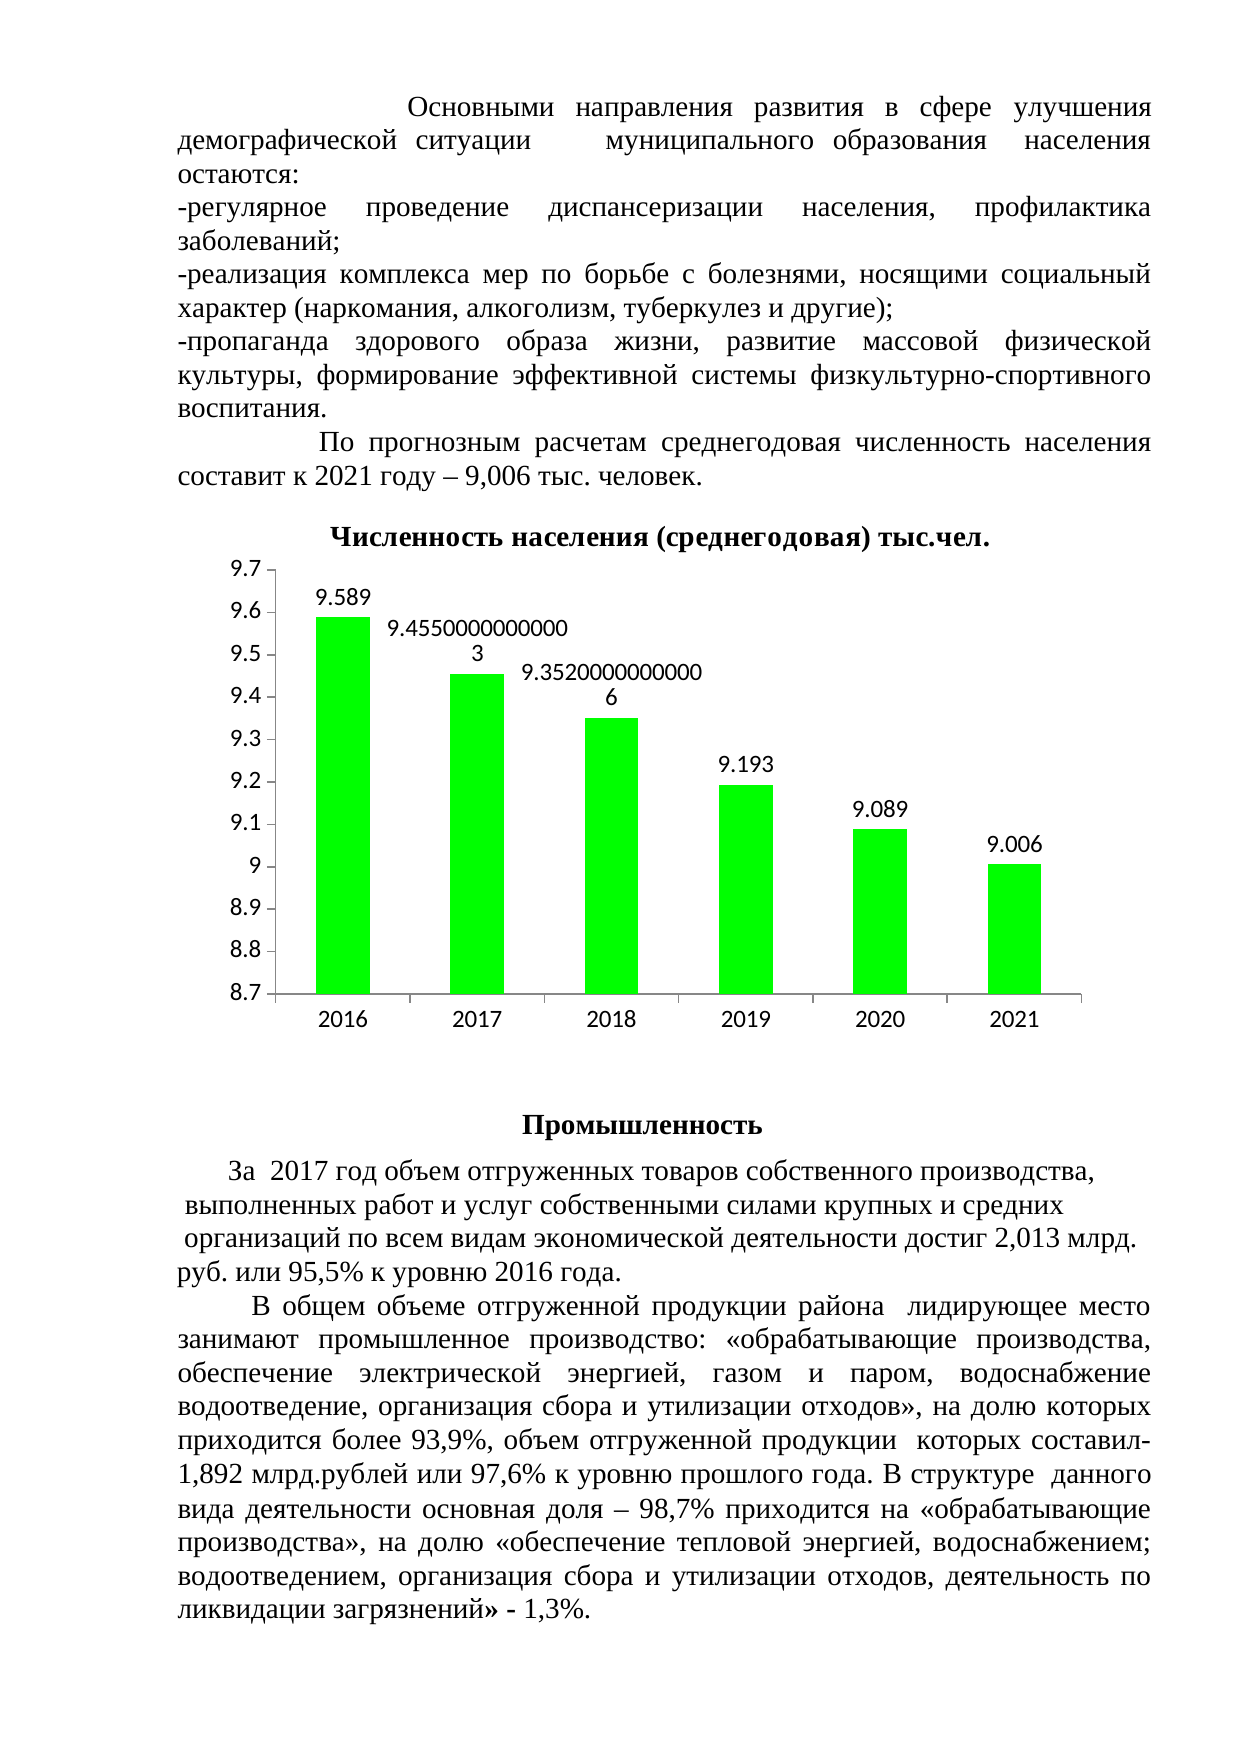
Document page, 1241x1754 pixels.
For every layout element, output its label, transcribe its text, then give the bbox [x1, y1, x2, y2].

text организаций по всем видам экономической деятельности достиг 2,013 млрд. [133, 1221, 1152, 1254]
text Промышленность [133, 1107, 1152, 1141]
text По прогнозным расчетам среднегодовая численность населения составит к 2021 году – 9,006 тыс. человек. [177, 424, 1152, 491]
text В общем объеме отгруженной продукции района лидирующее место занимают промышленное производство: «обрабатывающие производства, обеспечение электрической энергией, газом и паром, водоснабжение водоотведение, организация сбора и утилизации отходов», на долю которых приходится более 93,9%, объем отгруженной продукции которых составил-1,892 млрд.рублей или 97,6% к уровню прошлого года. В структуре данного вида деятельности основная доля – 98,7% приходится на «обрабатывающие производства», на долю «обеспечение тепловой энергией, водоснабжением; водоотведением, организация сбора и утилизации отходов, деятельность по ликвидации загрязнений» - 1,3%. [177, 1288, 1152, 1625]
text За 2017 год объем отгруженных товаров собственного производства, [133, 1153, 1152, 1187]
text Основными направления развития в сфере улучшения демографической ситуации муниципального образования населения остаются: [177, 89, 1152, 189]
text выполненных работ и услуг собственными силами крупных и средних [177, 1187, 1152, 1221]
text -регулярное проведение диспансеризации населения, профилактика заболеваний; [177, 189, 1152, 256]
text -реализация комплекса мер по борьбе с болезнями, носящими социальный характер (наркомания, алкоголизм, туберкулез и другие); [177, 256, 1152, 323]
text -пропаганда здорового образа жизни, развитие массовой физической культуры, формирование эффективной системы физкультурно-спортивного воспитания. [177, 323, 1152, 424]
text руб. или 95,5% к уровню 2016 года. [133, 1254, 1152, 1288]
